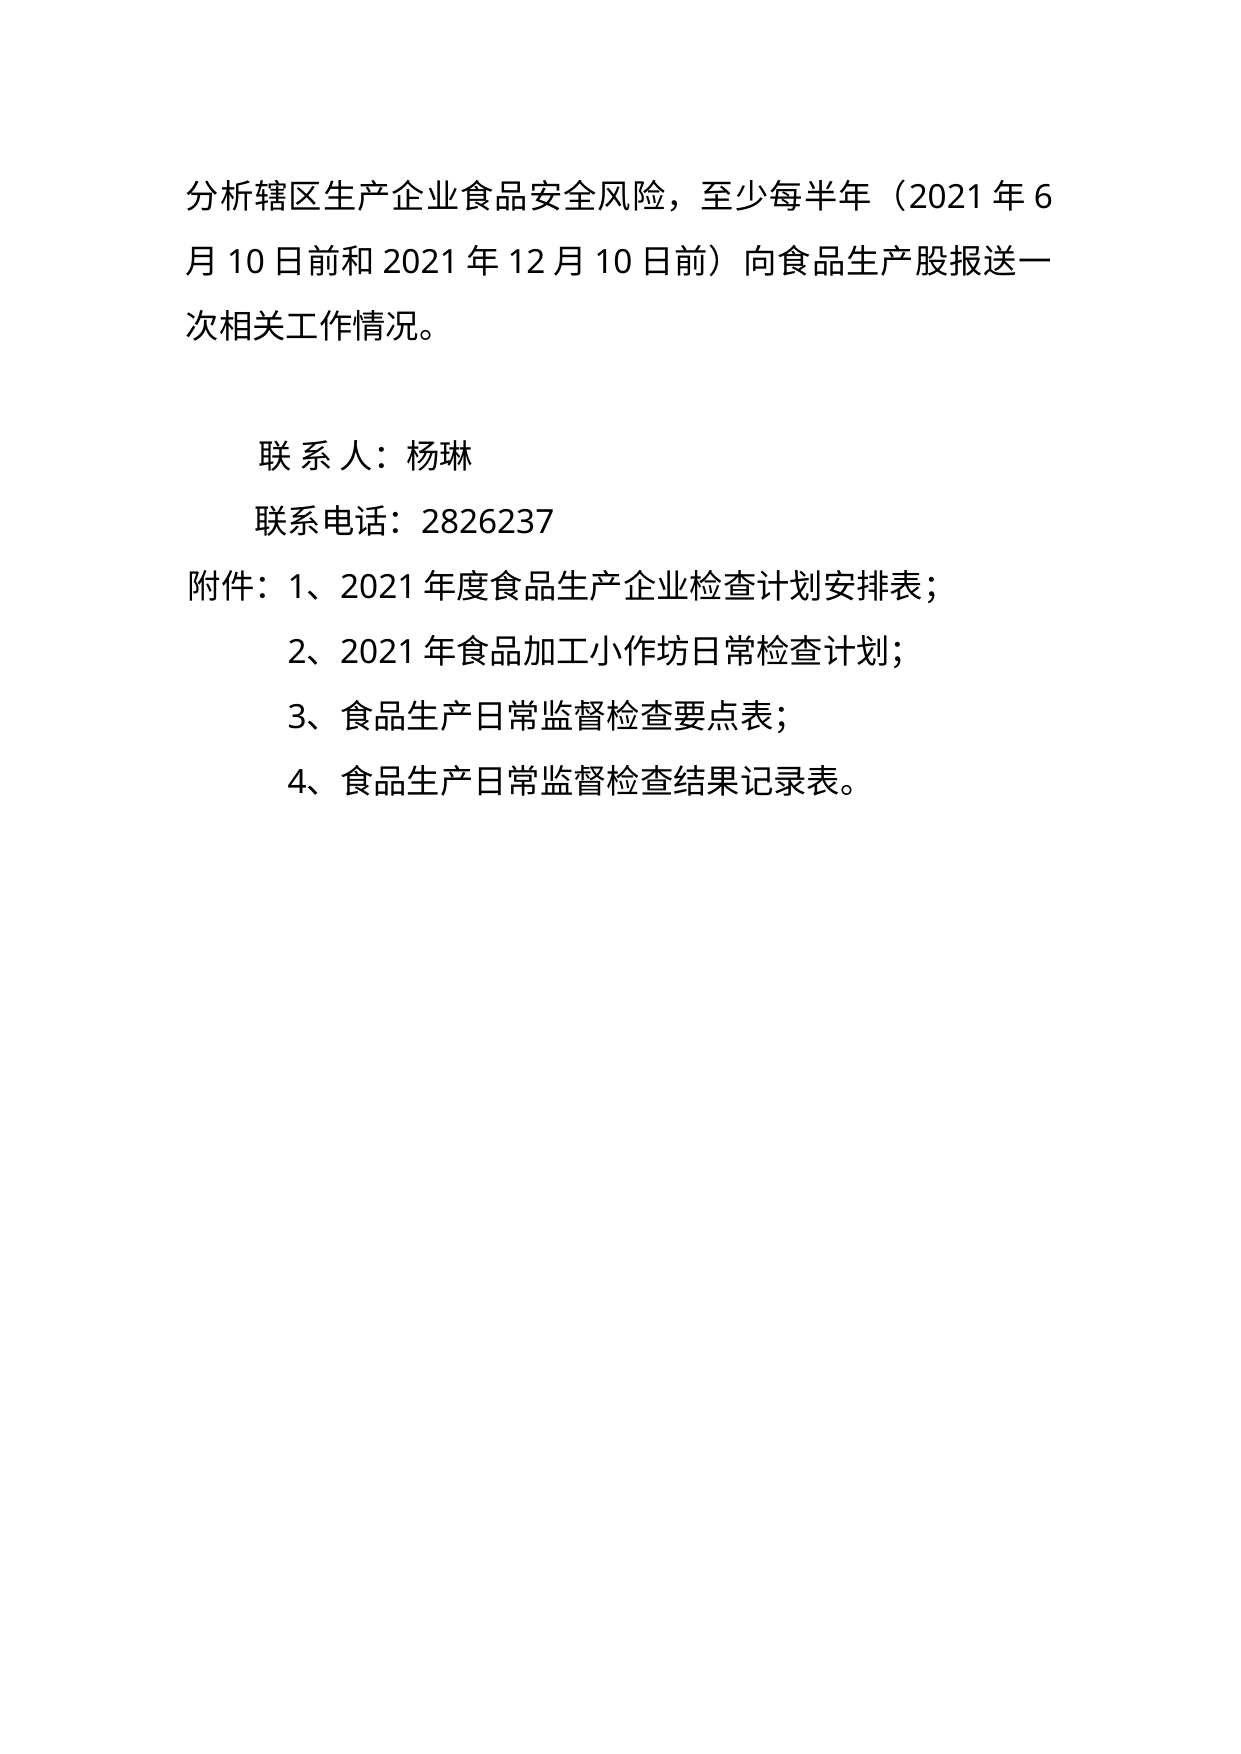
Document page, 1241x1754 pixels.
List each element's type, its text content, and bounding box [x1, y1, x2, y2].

text 附件：1、2021年度食品生产企业检查计划安排表； [187, 552, 1053, 617]
text 联系电话：2826237 [187, 487, 1053, 552]
list 食品生产日常监督检查要点表； [187, 682, 1053, 747]
text 联 系 人：杨琳 [158, 422, 1088, 487]
text 2、2021年食品加工小作坊日常检查计划； [187, 617, 1053, 682]
list 食品生产日常监督检查结果记录表。 [187, 747, 1053, 812]
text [186, 162, 1053, 357]
